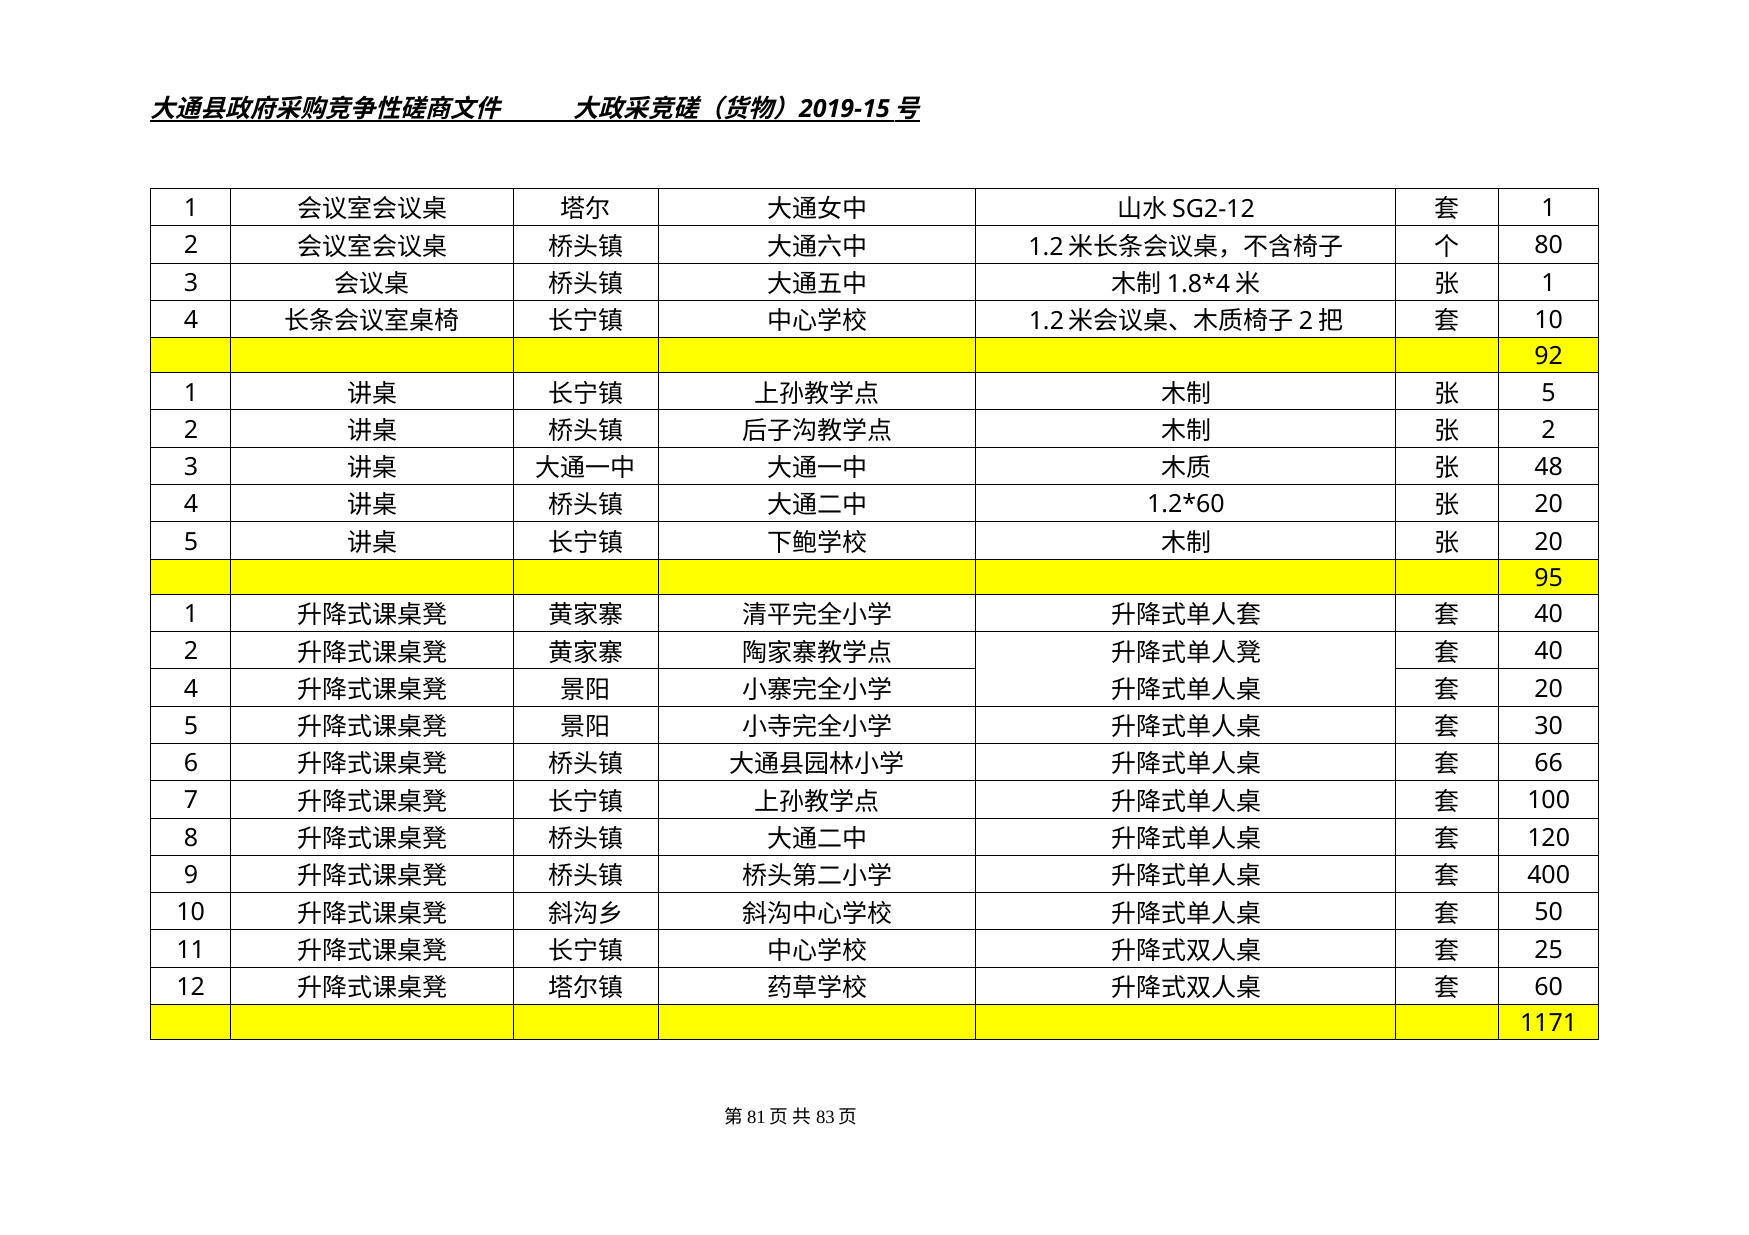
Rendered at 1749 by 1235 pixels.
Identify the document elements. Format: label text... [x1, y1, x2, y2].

table_cell 4 [151, 669, 230, 706]
table_cell 100 [1499, 781, 1598, 817]
table_cell [231, 560, 513, 594]
table_cell 4 [151, 485, 230, 521]
table_cell 25 [1499, 930, 1598, 967]
table_cell 套 [1396, 632, 1498, 668]
table_cell 景阳 [514, 669, 658, 706]
table_cell 95 [1499, 560, 1598, 594]
table_cell 桥头第二小学 [659, 856, 975, 892]
table_cell 套 [1396, 968, 1498, 1004]
table_cell 1 [1499, 189, 1598, 225]
table_cell 大通六中 [659, 226, 975, 262]
table_cell 大通五中 [659, 264, 975, 300]
table_cell 桥头镇 [514, 819, 658, 855]
table_cell [1396, 560, 1498, 594]
table_cell 上孙教学点 [659, 781, 975, 817]
table_cell 升降式双人桌 [976, 968, 1395, 1004]
table_cell 套 [1396, 744, 1498, 780]
table_cell 木制1.8*4米 [976, 264, 1395, 300]
table_cell 11 [151, 930, 230, 967]
table_cell [514, 560, 658, 594]
table_cell 5 [1499, 373, 1598, 409]
table_cell 张 [1396, 448, 1498, 484]
table_cell 中心学校 [659, 301, 975, 337]
table_cell 3 [151, 448, 230, 484]
table_cell 升降式单人桌 [976, 819, 1395, 855]
table_cell 山水SG2-12 [976, 189, 1395, 225]
table_cell 6 [151, 744, 230, 780]
table_cell 桥头镇 [514, 264, 658, 300]
table_cell [976, 338, 1395, 372]
table_cell 升降式课桌凳 [231, 856, 513, 892]
table_cell 木制 [976, 410, 1395, 447]
table_cell 升降式课桌凳 [231, 632, 513, 668]
table_cell 大通女中 [659, 189, 975, 225]
table_cell 讲桌 [231, 373, 513, 409]
table_cell 木制 [976, 373, 1395, 409]
table_cell 陶家寨教学点 [659, 632, 975, 668]
table_cell 66 [1499, 744, 1598, 780]
table_cell [1396, 1005, 1498, 1039]
table_cell [231, 338, 513, 372]
table_cell 塔尔镇 [514, 968, 658, 1004]
table_cell 长宁镇 [514, 522, 658, 558]
table_cell 大通县园林小学 [659, 744, 975, 780]
table_cell [659, 560, 975, 594]
table_cell 升降式单人桌 [976, 893, 1395, 929]
table_cell 长条会议室桌椅 [231, 301, 513, 337]
table_cell 斜沟乡 [514, 893, 658, 929]
table_cell 讲桌 [231, 485, 513, 521]
table_cell 10 [151, 893, 230, 929]
table_cell 套 [1396, 301, 1498, 337]
table_cell 小寨完全小学 [659, 669, 975, 706]
table_cell [231, 1005, 513, 1039]
table_cell [151, 338, 230, 372]
table_cell 讲桌 [231, 522, 513, 558]
table_cell 套 [1396, 930, 1498, 967]
table_cell 后子沟教学点 [659, 410, 975, 447]
table_cell 1171 [1499, 1005, 1598, 1039]
table_cell 大通二中 [659, 819, 975, 855]
table_cell 1.2米长条会议桌，不含椅子 [976, 226, 1395, 262]
table_cell 会议室会议桌 [231, 189, 513, 225]
table_cell 1.2米会议桌、木质椅子2把 [976, 301, 1395, 337]
table_cell 升降式单人桌 [976, 744, 1395, 780]
table_cell 升降式课桌凳 [231, 781, 513, 817]
table_cell [659, 1005, 975, 1039]
table_cell 7 [151, 781, 230, 817]
table_cell 套 [1396, 189, 1498, 225]
table_cell 桥头镇 [514, 410, 658, 447]
table_cell 长宁镇 [514, 781, 658, 817]
table_cell [976, 1005, 1395, 1039]
table_cell 会议室会议桌 [231, 226, 513, 262]
table_cell 4 [151, 301, 230, 337]
table_cell 张 [1396, 264, 1498, 300]
table_cell 3 [151, 264, 230, 300]
table_cell 2 [151, 226, 230, 262]
table_cell 张 [1396, 522, 1498, 558]
table_cell 升降式单人桌 [976, 707, 1395, 743]
table_cell 套 [1396, 781, 1498, 817]
table_cell 升降式单人桌 [976, 668, 1395, 706]
table_cell 120 [1499, 819, 1598, 855]
table_cell [1396, 338, 1498, 372]
table_cell 斜沟中心学校 [659, 893, 975, 929]
table_cell 桥头镇 [514, 856, 658, 892]
table_cell 2 [151, 410, 230, 447]
table_cell 套 [1396, 819, 1498, 855]
table_cell 10 [1499, 301, 1598, 337]
table_cell 桥头镇 [514, 485, 658, 521]
table_cell 升降式课桌凳 [231, 968, 513, 1004]
table_cell 1 [151, 595, 230, 631]
table_cell 长宁镇 [514, 930, 658, 967]
table_cell 大通一中 [514, 448, 658, 484]
table_cell 升降式双人桌 [976, 930, 1395, 967]
table_cell 升降式单人凳 [976, 632, 1395, 668]
table_cell [659, 338, 975, 372]
table_cell 1.2*60 [976, 485, 1395, 521]
table_cell 升降式单人桌 [976, 781, 1395, 817]
table_cell 5 [151, 707, 230, 743]
table_cell 会议桌 [231, 264, 513, 300]
table_cell 30 [1499, 707, 1598, 743]
table_cell 80 [1499, 226, 1598, 262]
table_cell 桥头镇 [514, 226, 658, 262]
table_cell 升降式课桌凳 [231, 669, 513, 706]
table_cell 升降式课桌凳 [231, 595, 513, 631]
table_cell 5 [151, 522, 230, 558]
table_cell 木质 [976, 448, 1395, 484]
table_cell 下鲍学校 [659, 522, 975, 558]
table_cell 套 [1396, 893, 1498, 929]
table_cell [151, 560, 230, 594]
table_cell 景阳 [514, 707, 658, 743]
table_cell 黄家寨 [514, 632, 658, 668]
table_cell [976, 560, 1395, 594]
table_cell 20 [1499, 485, 1598, 521]
table_cell 讲桌 [231, 448, 513, 484]
table_cell 8 [151, 819, 230, 855]
table_cell 个 [1396, 226, 1498, 262]
table_cell 张 [1396, 410, 1498, 447]
table_cell 92 [1499, 338, 1598, 372]
table_cell 1 [151, 189, 230, 225]
table_cell 1 [151, 373, 230, 409]
table_cell 套 [1396, 707, 1498, 743]
table_cell 长宁镇 [514, 373, 658, 409]
table_cell 升降式课桌凳 [231, 930, 513, 967]
table_cell 药草学校 [659, 968, 975, 1004]
table_cell 塔尔 [514, 189, 658, 225]
table_cell 讲桌 [231, 410, 513, 447]
table_cell 40 [1499, 632, 1598, 668]
table_cell 2 [1499, 410, 1598, 447]
table_cell [151, 1005, 230, 1039]
table_cell 12 [151, 968, 230, 1004]
table_cell [514, 338, 658, 372]
table_cell 50 [1499, 893, 1598, 929]
table_cell 桥头镇 [514, 744, 658, 780]
table_cell 黄家寨 [514, 595, 658, 631]
table_cell 大通一中 [659, 448, 975, 484]
table_cell 60 [1499, 968, 1598, 1004]
table_cell 张 [1396, 485, 1498, 521]
table_cell 套 [1396, 856, 1498, 892]
table_cell 升降式课桌凳 [231, 707, 513, 743]
table_cell 上孙教学点 [659, 373, 975, 409]
table_cell 2 [151, 632, 230, 668]
table_cell 清平完全小学 [659, 595, 975, 631]
table_cell 套 [1396, 669, 1498, 706]
table_cell 升降式课桌凳 [231, 819, 513, 855]
table_cell 20 [1499, 522, 1598, 558]
table_cell [514, 1005, 658, 1039]
table_cell 升降式课桌凳 [231, 893, 513, 929]
table_cell 大通二中 [659, 485, 975, 521]
table_cell 套 [1396, 595, 1498, 631]
table_cell 1 [1499, 264, 1598, 300]
table_cell 20 [1499, 669, 1598, 706]
table_cell 升降式单人桌 [976, 856, 1395, 892]
table_cell 木制 [976, 522, 1395, 558]
table_cell 张 [1396, 373, 1498, 409]
table_cell 升降式课桌凳 [231, 744, 513, 780]
table_cell 400 [1499, 856, 1598, 892]
table_cell 中心学校 [659, 930, 975, 967]
table_cell 升降式单人套 [976, 595, 1395, 631]
table_cell 9 [151, 856, 230, 892]
table_cell 48 [1499, 448, 1598, 484]
table_cell 40 [1499, 595, 1598, 631]
table_cell 长宁镇 [514, 301, 658, 337]
table_cell 小寺完全小学 [659, 707, 975, 743]
